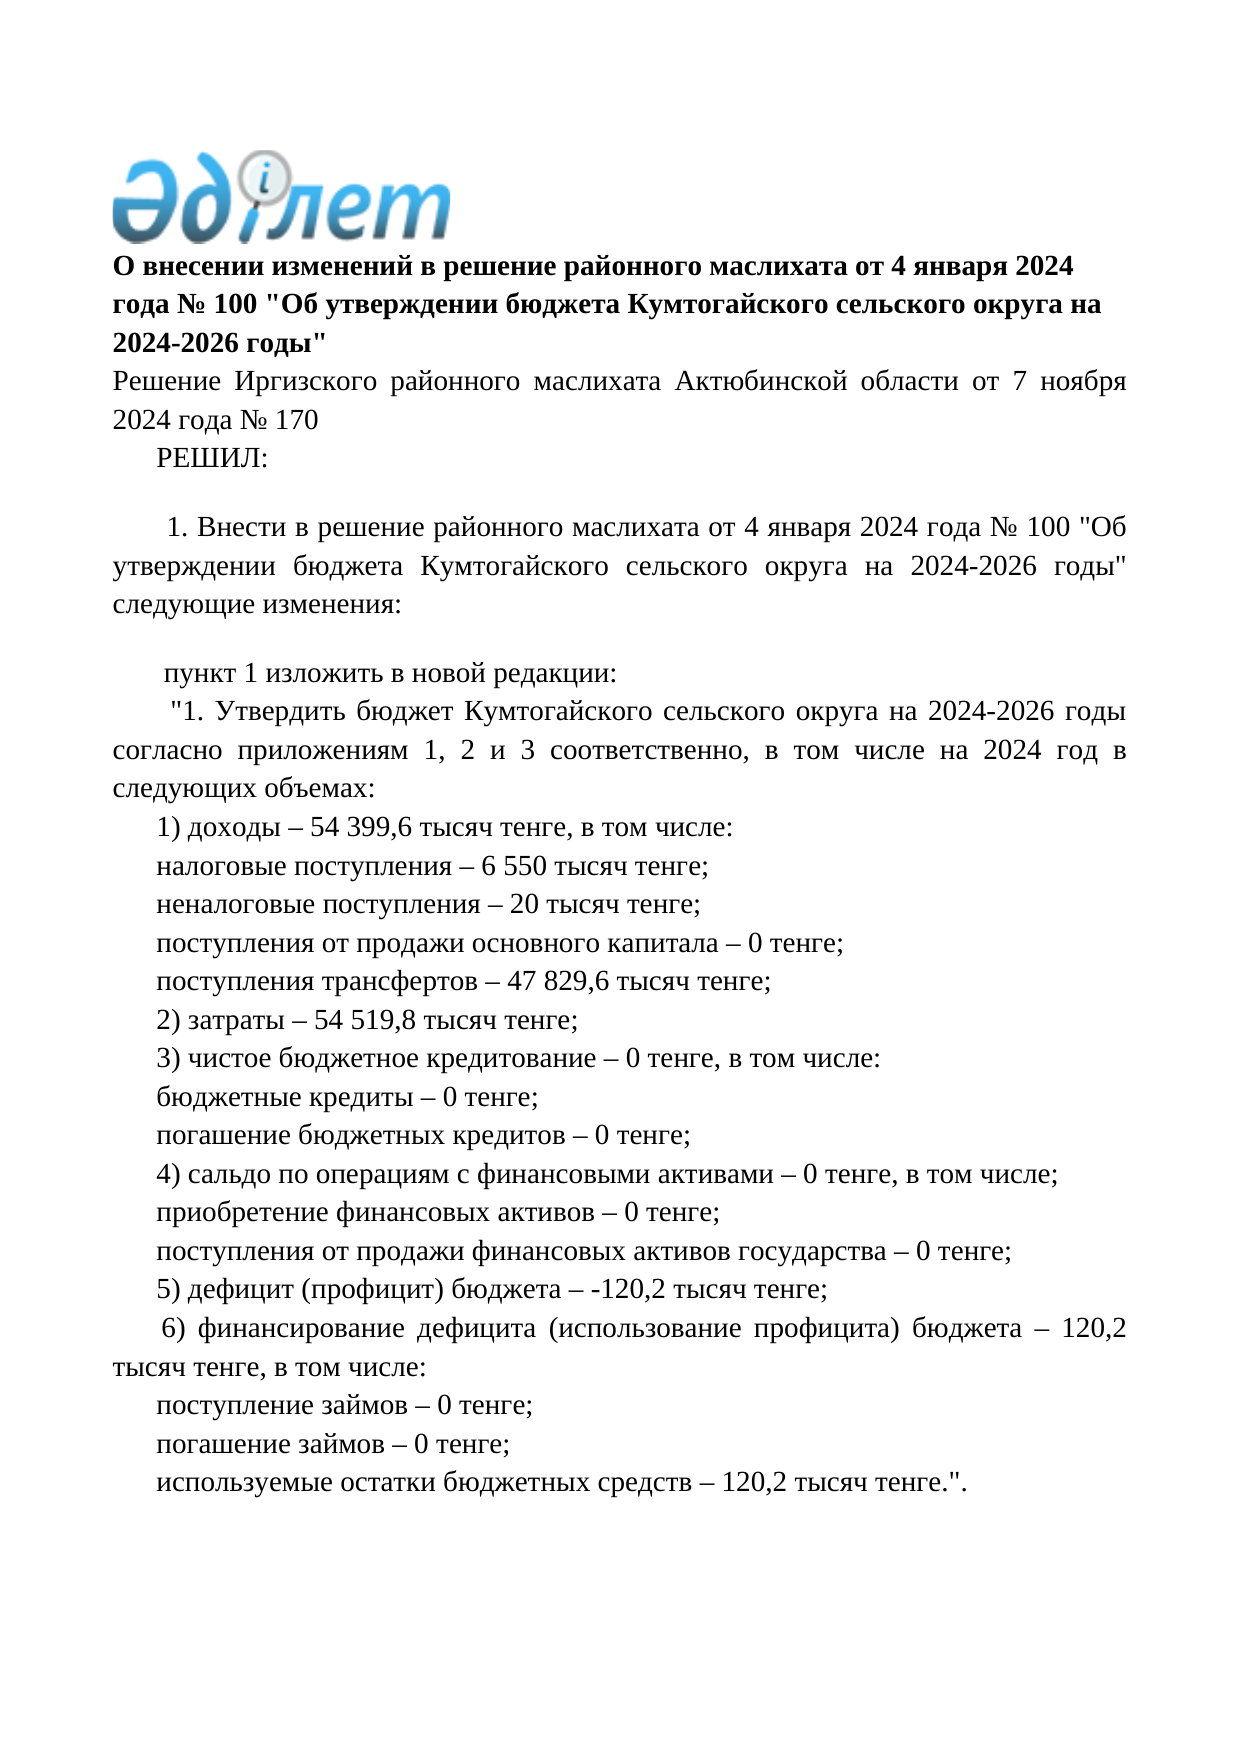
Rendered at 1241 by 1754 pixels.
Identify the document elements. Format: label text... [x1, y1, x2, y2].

text погашение бюджетных кредитов – 0 тенге; [112, 1117, 1128, 1151]
text приобретение финансовых активов – 0 тенге; [112, 1194, 1128, 1228]
text "1. Утвердить бюджет Кумтогайского сельского округа на 2024-2026 годы согласно приложениям 1, 2 и 3 соответственно, в том числе на 2024 год в следующих объемах: [112, 693, 1128, 804]
text 3) чистое бюджетное кредитование – 0 тенге, в том числе: [112, 1040, 1128, 1074]
text поступление займов – 0 тенге; [112, 1387, 1128, 1421]
text налоговые поступления – 6 550 тысяч тенге; [112, 848, 1128, 881]
text используемые остатки бюджетных средств – 120,2 тысяч тенге.". [112, 1464, 1128, 1498]
text 2) затраты – 54 519,8 тысяч тенге; [112, 1002, 1128, 1035]
text поступления трансфертов – 47 829,6 тысяч тенге; [112, 963, 1128, 997]
text погашение займов – 0 тенге; [112, 1426, 1128, 1459]
text 5) дефицит (профицит) бюджета – -120,2 тысяч тенге; [112, 1272, 1128, 1305]
text РЕШИЛ: [112, 440, 1128, 474]
text поступления от продажи финансовых активов государства – 0 тенге; [112, 1233, 1128, 1267]
text Решение Иргизского районного маслихата Актюбинской области от 7 ноября 2024 года № 170 [112, 363, 1128, 435]
text бюджетные кредиты – 0 тенге; [112, 1079, 1128, 1112]
text 1) доходы – 54 399,6 тысяч тенге, в том числе: [112, 809, 1128, 843]
text неналоговые поступления – 20 тысяч тенге; [112, 886, 1128, 920]
text 1. Внести в решение районного маслихата от 4 января 2024 года № 100 "Об утверждении бюджета Кумтогайского сельского округа на 2024-2026 годы" следующие изменения: [112, 509, 1128, 620]
text пункт 1 изложить в новой редакции: [112, 655, 1128, 688]
text О внесении изменений в решение районного маслихата от 4 января 2024 года № 100 "Об утверждении бюджета Кумтогайского сельского округа на 2024-2026 годы" [112, 248, 1128, 358]
picture [112, 150, 451, 244]
text поступления от продажи основного капитала – 0 тенге; [112, 925, 1128, 958]
text 4) сальдо по операциям с финансовыми активами – 0 тенге, в том числе; [112, 1156, 1128, 1189]
text 6) финансирование дефицита (использование профицита) бюджета – 120,2 тысяч тенге, в том числе: [112, 1310, 1128, 1382]
